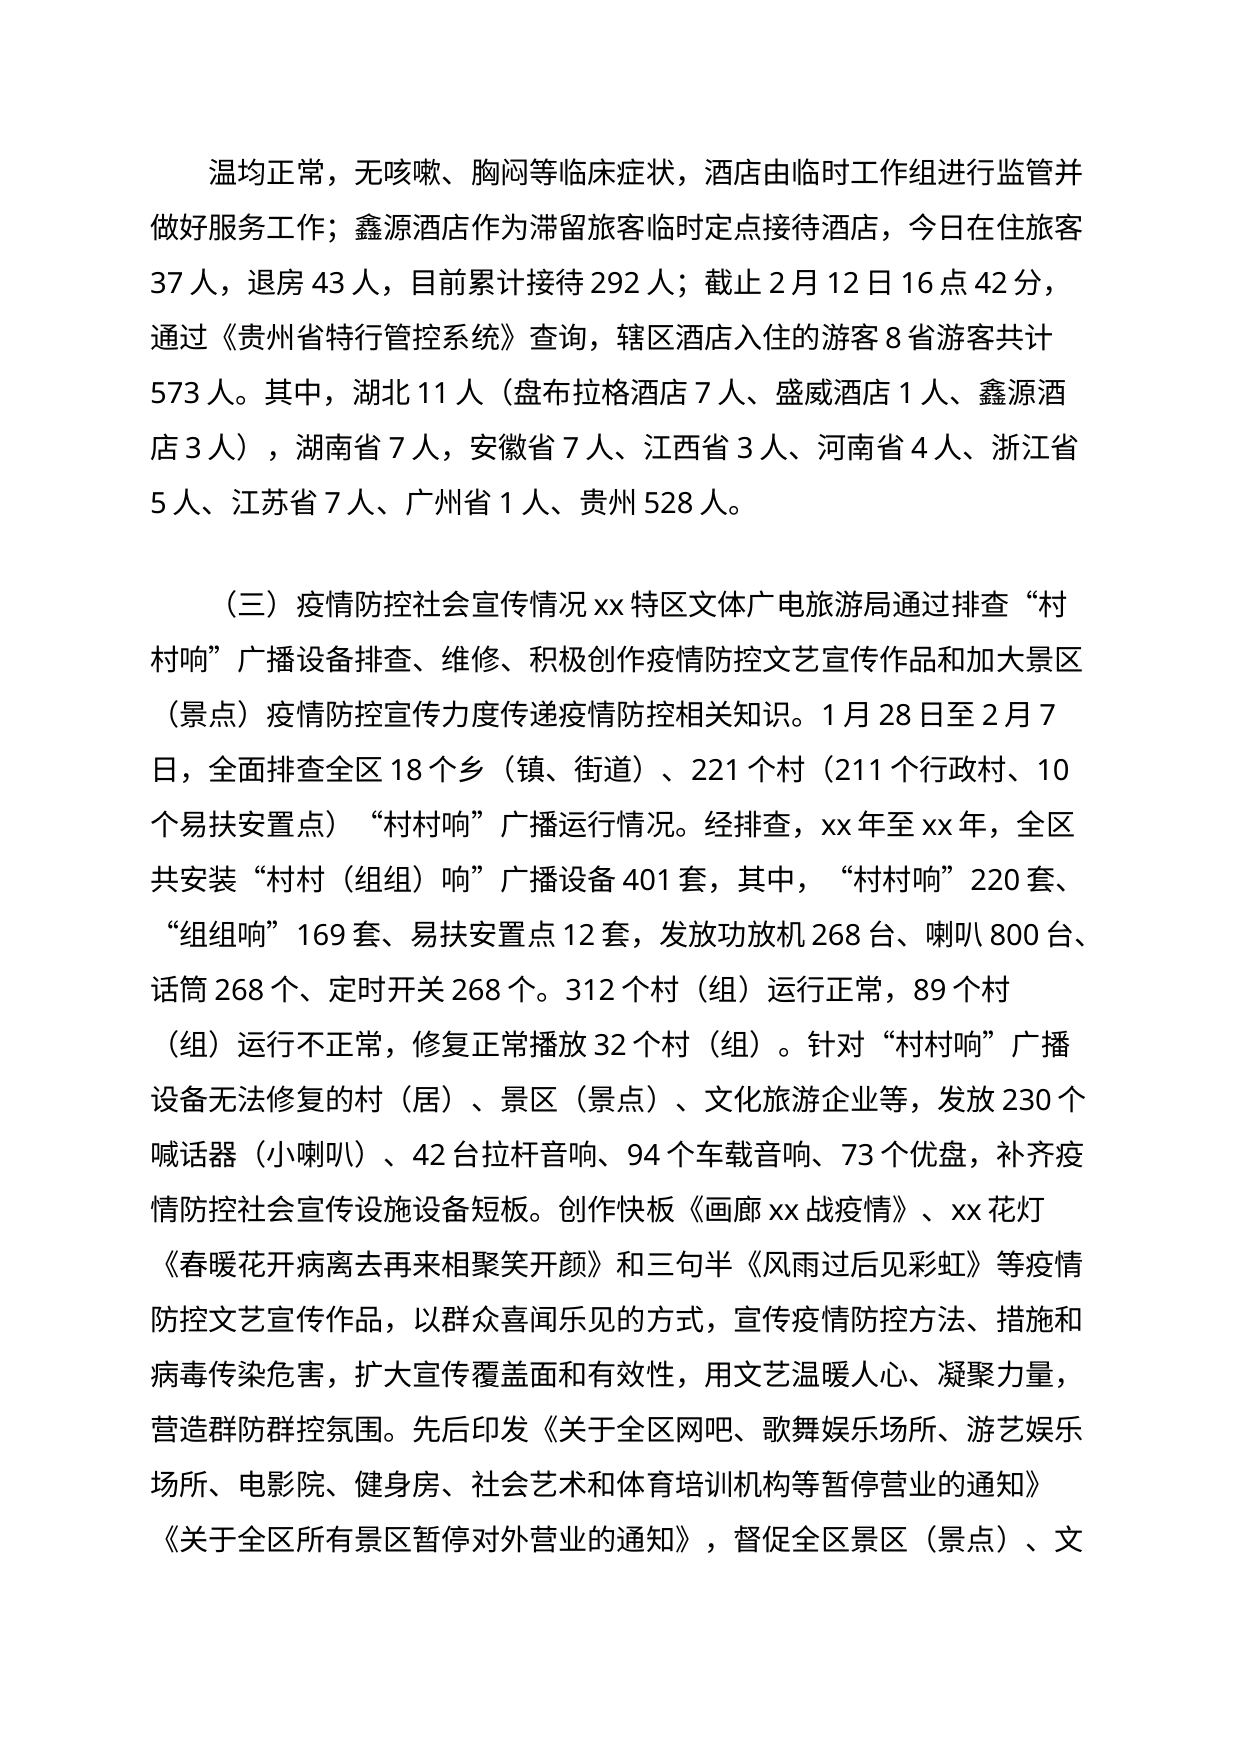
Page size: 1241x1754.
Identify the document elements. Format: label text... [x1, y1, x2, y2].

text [150, 582, 1090, 1558]
text 温均正常，无咳嗽、胸闷等临床症状，酒店由临时工作组进行监管并做好服务工作；鑫源酒店作为滞留旅客临时定点接待酒店，今日在住旅客37人，退房43人，目前累计接待292人；截止2月12日16点42分，通过《贵州省特行管控系统》查询，辖区酒店入住的游客8省游客共计573人。其中，湖北11人（盘布拉格酒店7人、盛威酒店1人、鑫源酒店3人），湖南省7人，安徽省7人、江西省3人、河南省4人、浙江省5人、江苏省7人、广州省1人、贵州528人。 [150, 150, 1090, 522]
